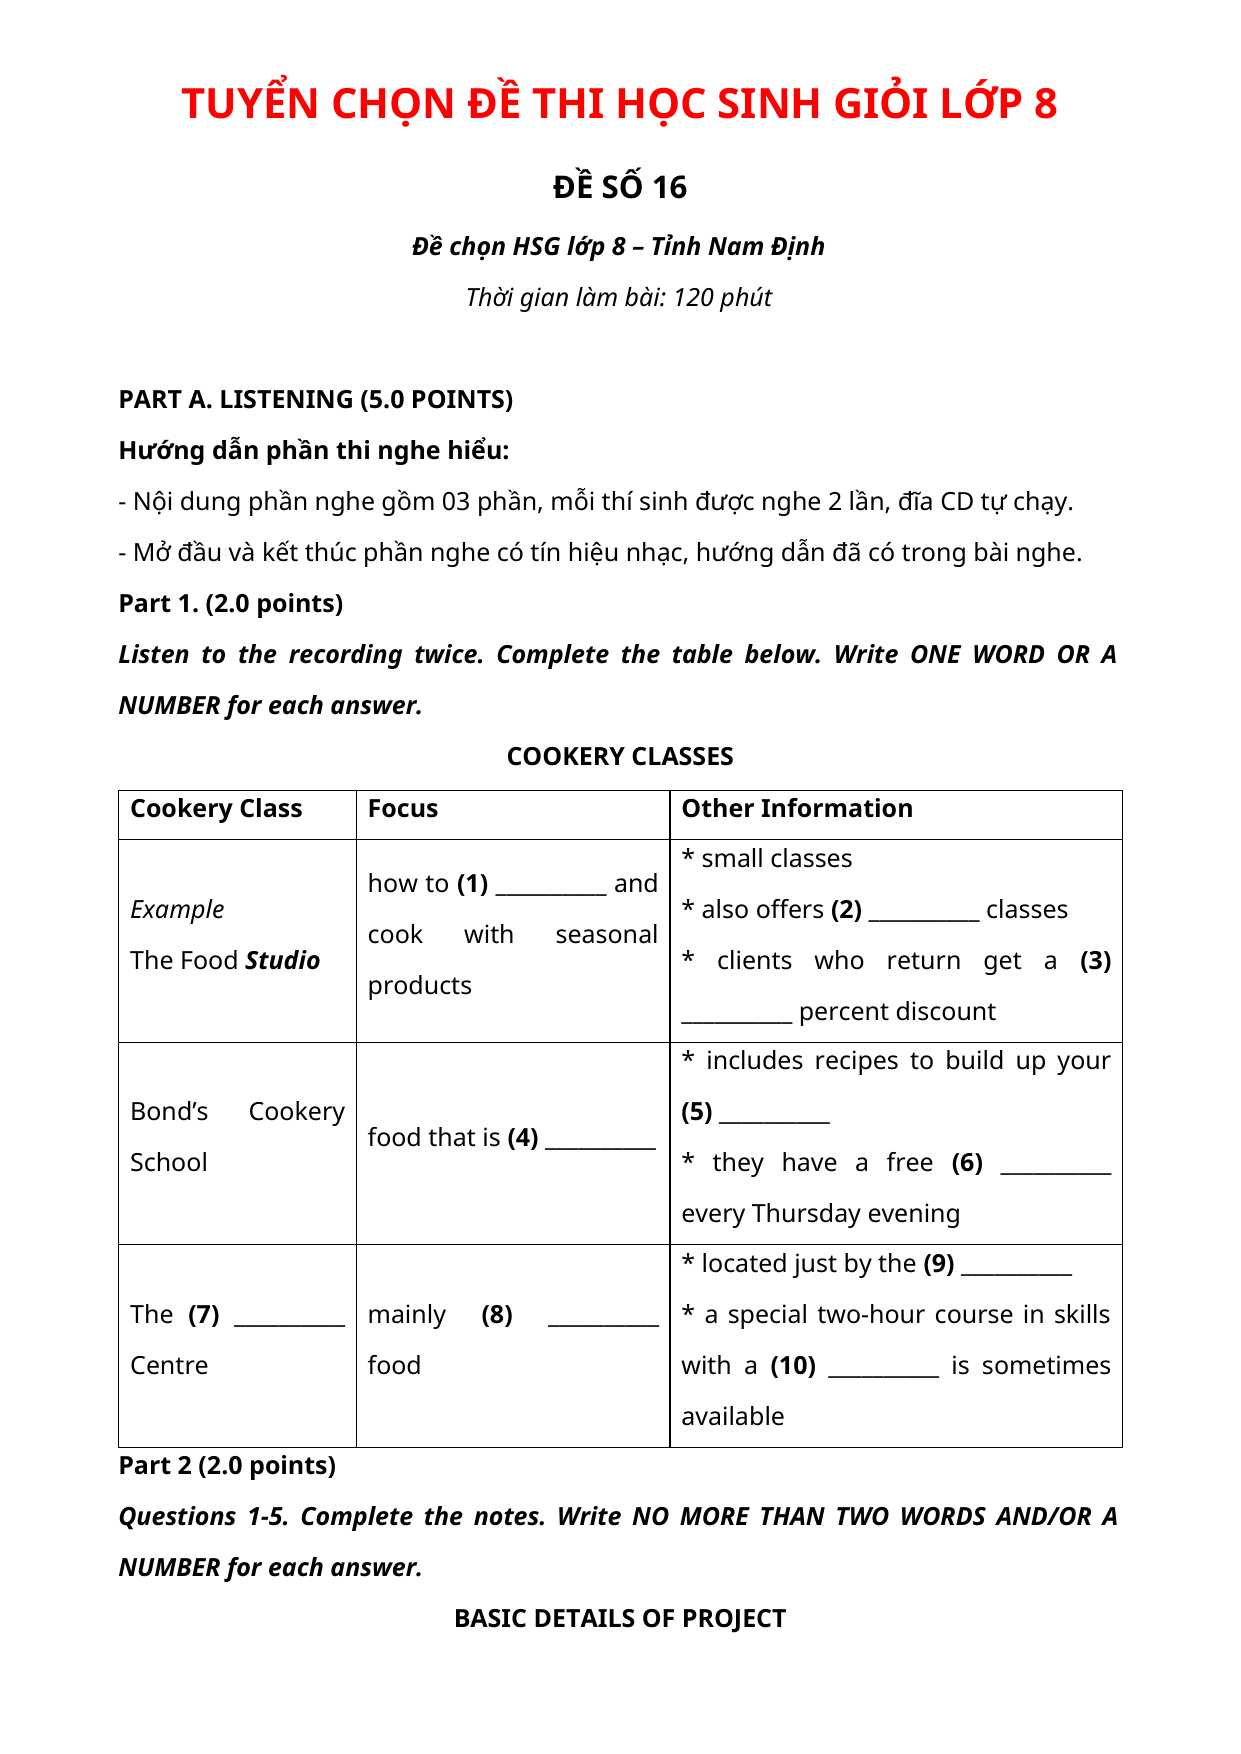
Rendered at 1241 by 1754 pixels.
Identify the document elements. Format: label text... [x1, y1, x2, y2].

text Hướng dẫn phần thi nghe hiểu: [118, 433, 1122, 467]
table_cell how to (1) __________ and cook with seasonal products [357, 840, 669, 1042]
table_header Focus [357, 791, 669, 839]
text BASIC DETAILS OF PROJECT [118, 1601, 1122, 1635]
table_cell food that is (4) __________ [357, 1043, 669, 1244]
subtitle Part 2 (2.0 points) [118, 1448, 1122, 1482]
text - Nội dung phần nghe gồm 03 phần, mỗi thí sinh được nghe 2 lần, đĩa CD tự chạy. [118, 484, 1122, 518]
text COOKERY CLASSES [118, 739, 1122, 773]
table_cell mainly (8) __________ food [357, 1245, 669, 1447]
text - Mở đầu và kết thúc phần nghe có tín hiệu nhạc, hướng dẫn đã có trong bài nghe. [118, 535, 1122, 569]
text Listen to the recording twice. Complete the table below. Write ONE WORD OR A NUMBER for each answer. [118, 637, 1122, 722]
text Đề chọn HSG lớp 8 – Tỉnh Nam Định [118, 228, 1122, 263]
text Questions 1-5. Complete the notes. Write NO MORE THAN TWO WORDS AND/OR A NUMBER for each answer. [118, 1499, 1122, 1584]
table_header Other Information [671, 791, 1122, 839]
text Thời gian làm bài: 120 phút [118, 279, 1122, 314]
text ĐỀ SỐ 16 [118, 165, 1122, 207]
table_cell * includes recipes to build up your (5) __________ * they have a free (6) __________ every Thursday evening [671, 1043, 1122, 1244]
table_cell * located just by the (9) __________ * a special two-hour course in skills with a (10) __________ is sometimes available [671, 1245, 1122, 1447]
table_cell Bond’s Cookery School [119, 1043, 356, 1244]
subtitle PART A. LISTENING (5.0 POINTS) [118, 382, 1122, 416]
table_cell * small classes * also offers (2) __________ classes * clients who return get a (3) __________ percent discount [671, 840, 1122, 1042]
subtitle Part 1. (2.0 points) [118, 586, 1122, 620]
table_cell The (7) __________ Centre [119, 1245, 356, 1447]
table_cell Example The Food Studio [119, 840, 356, 1042]
table_header Cookery Class [119, 791, 356, 839]
